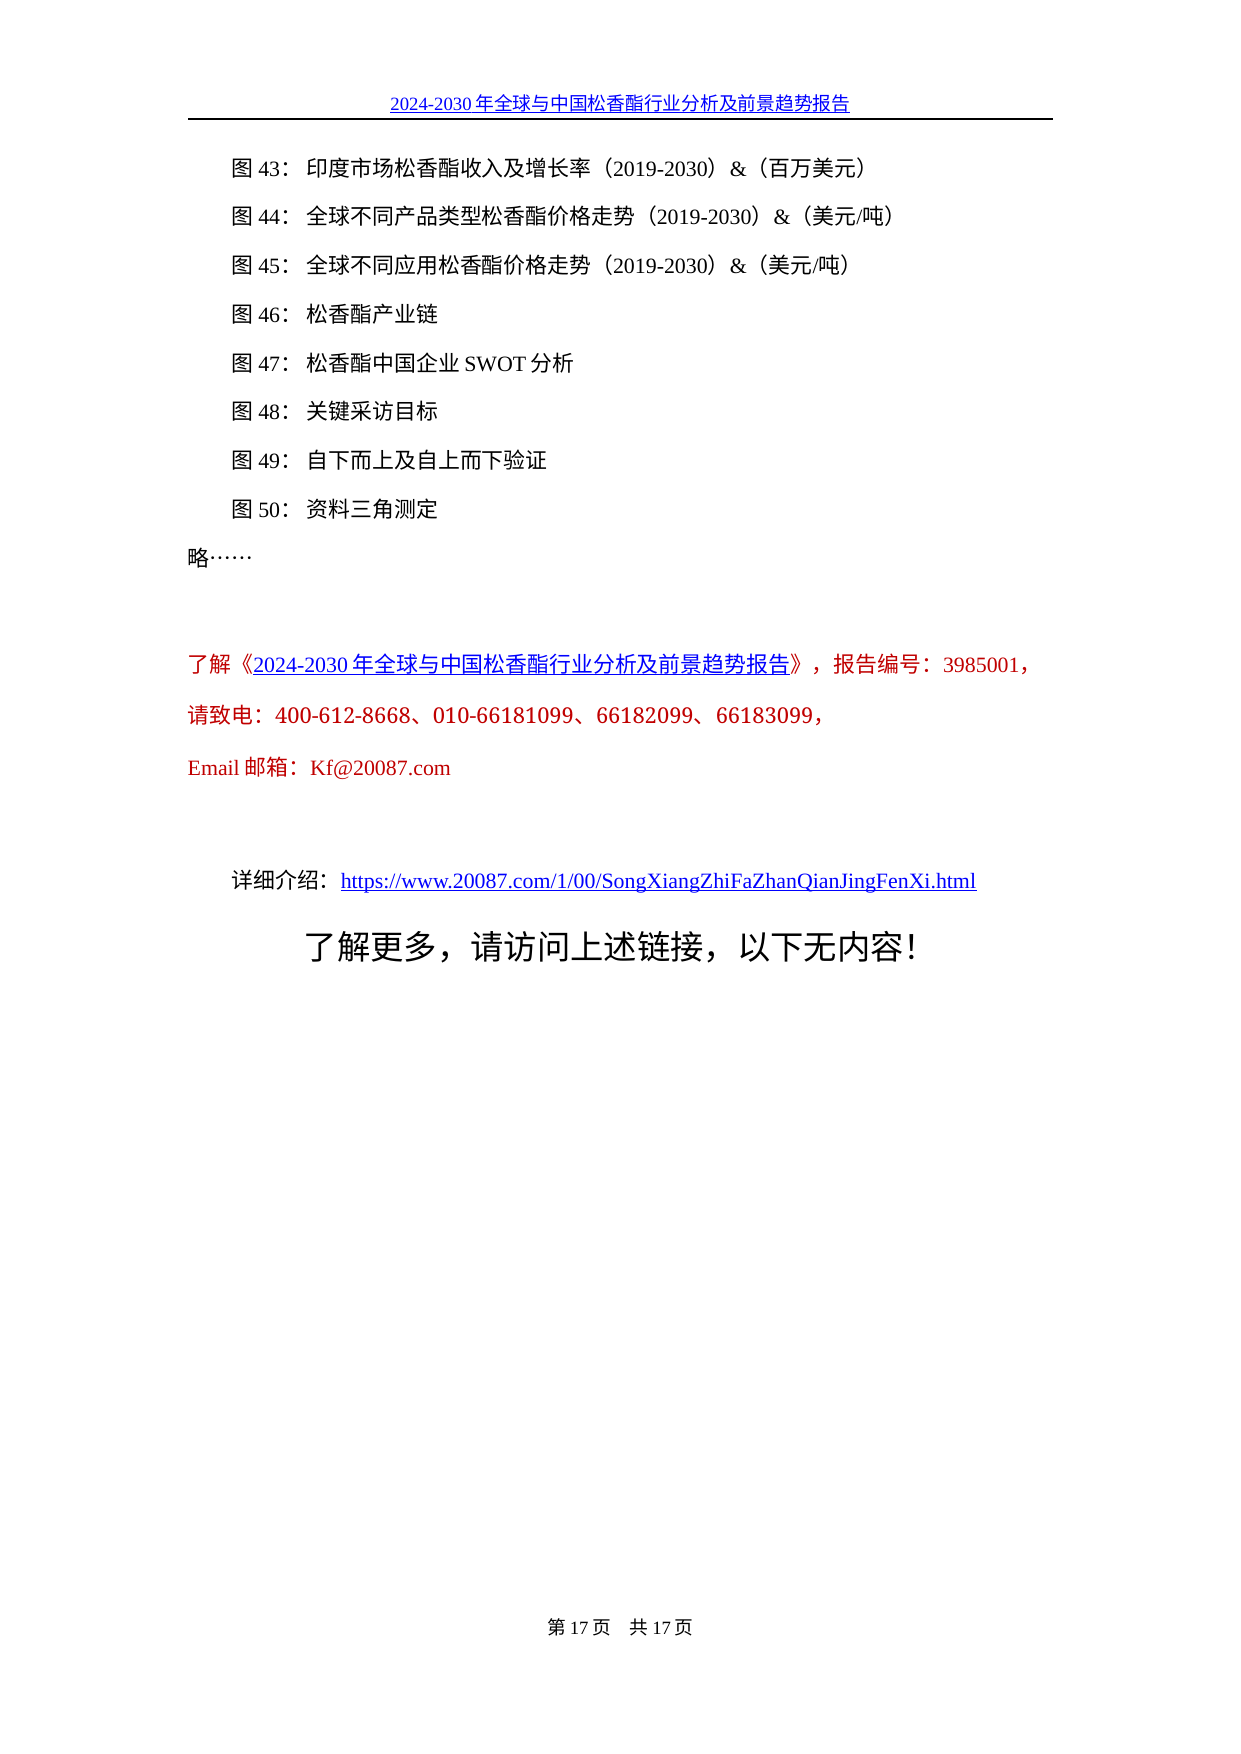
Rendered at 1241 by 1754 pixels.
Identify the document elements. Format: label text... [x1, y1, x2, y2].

text 了解《2024-2030年全球与中国松香酯行业分析及前景趋势报告》，报告编号：3985001， [187, 647, 1053, 679]
text 请致电：400-612-8668、010-66181099、66182099、66183099， [187, 698, 1053, 731]
text 详细介绍：https://www.20087.com/1/00/SongXiangZhiFaZhanQianJingFenXi.html [187, 863, 1053, 895]
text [187, 150, 1053, 573]
text Email邮箱：Kf@20087.com [187, 750, 1053, 782]
title 了解更多，请访问上述链接，以下无内容！ [187, 913, 1053, 978]
